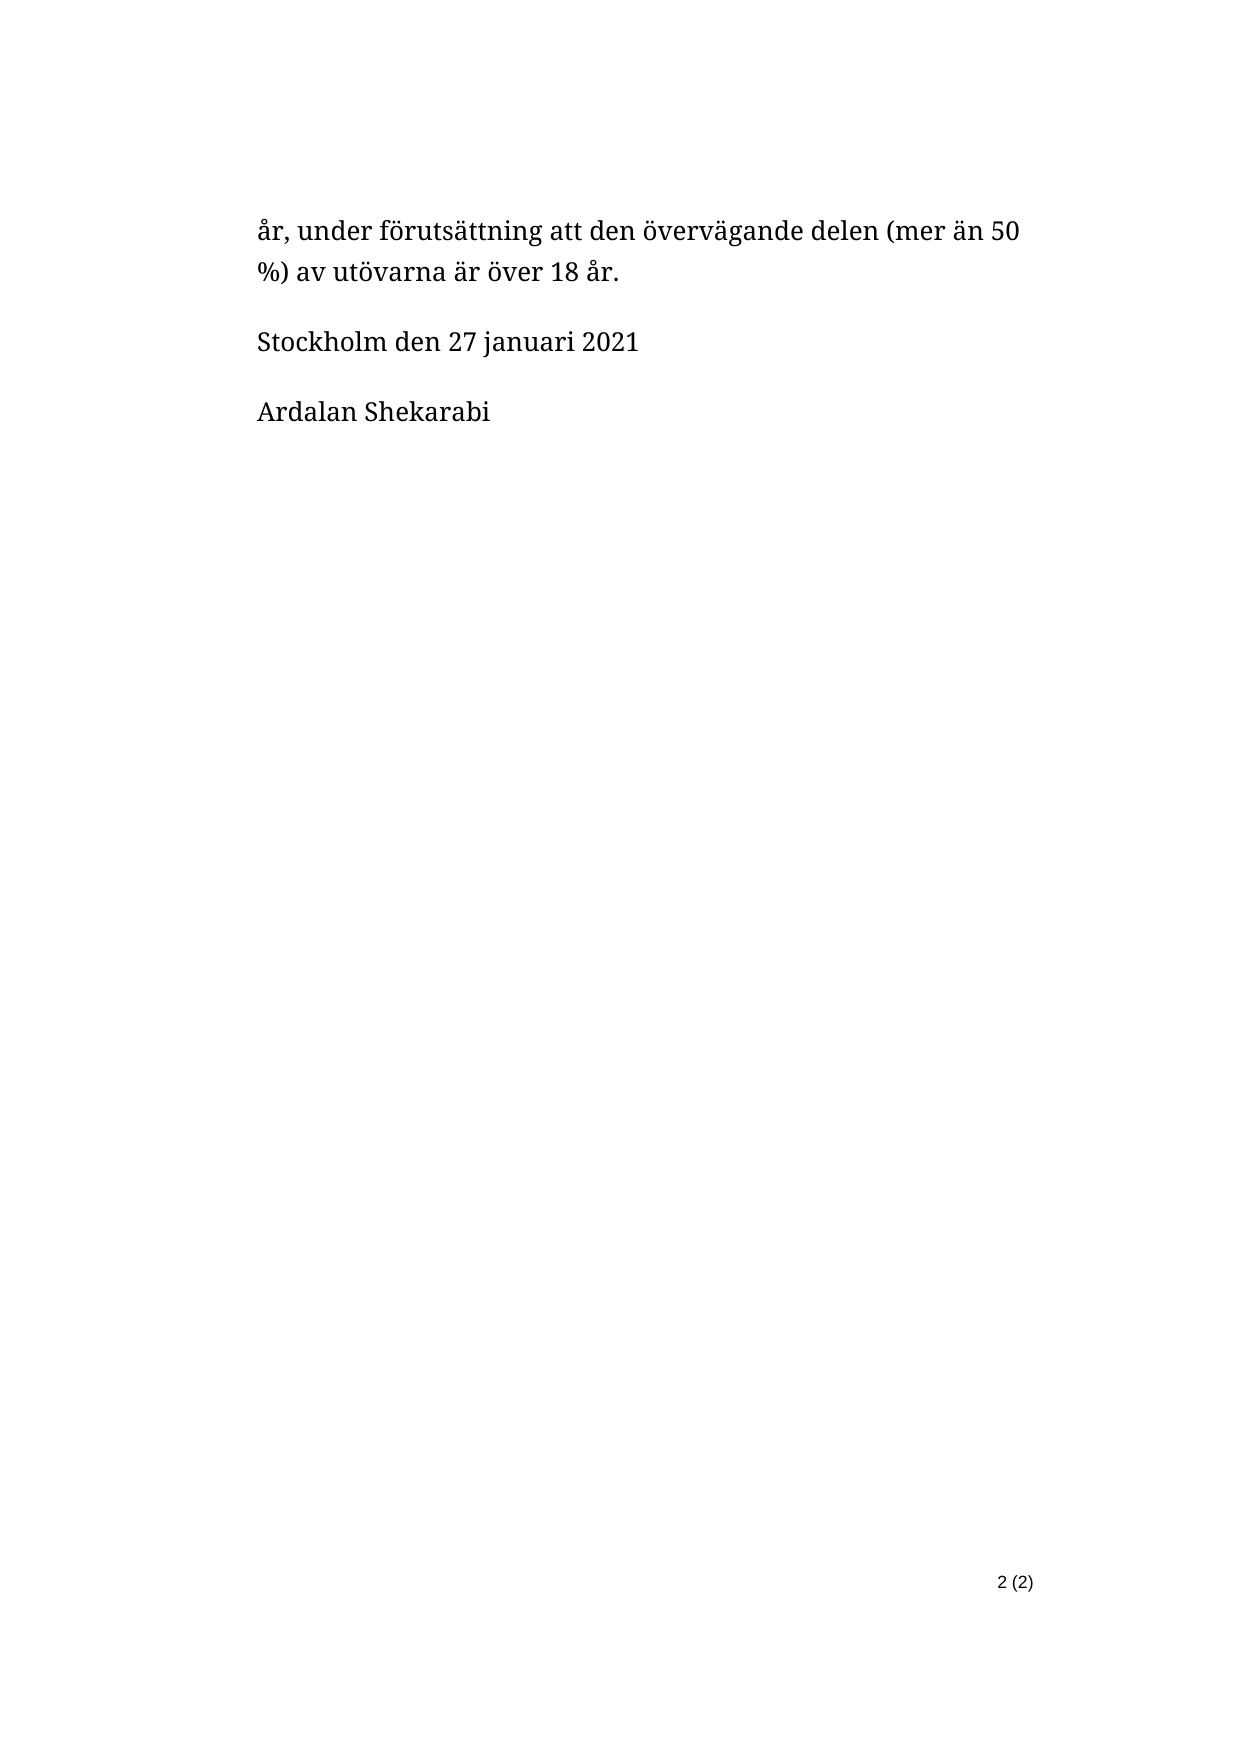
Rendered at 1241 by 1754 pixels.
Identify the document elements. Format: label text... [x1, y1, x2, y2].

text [257, 213, 1033, 289]
text Stockholm den [257, 323, 1033, 359]
text Ardalan Shekarabi [257, 393, 1033, 429]
